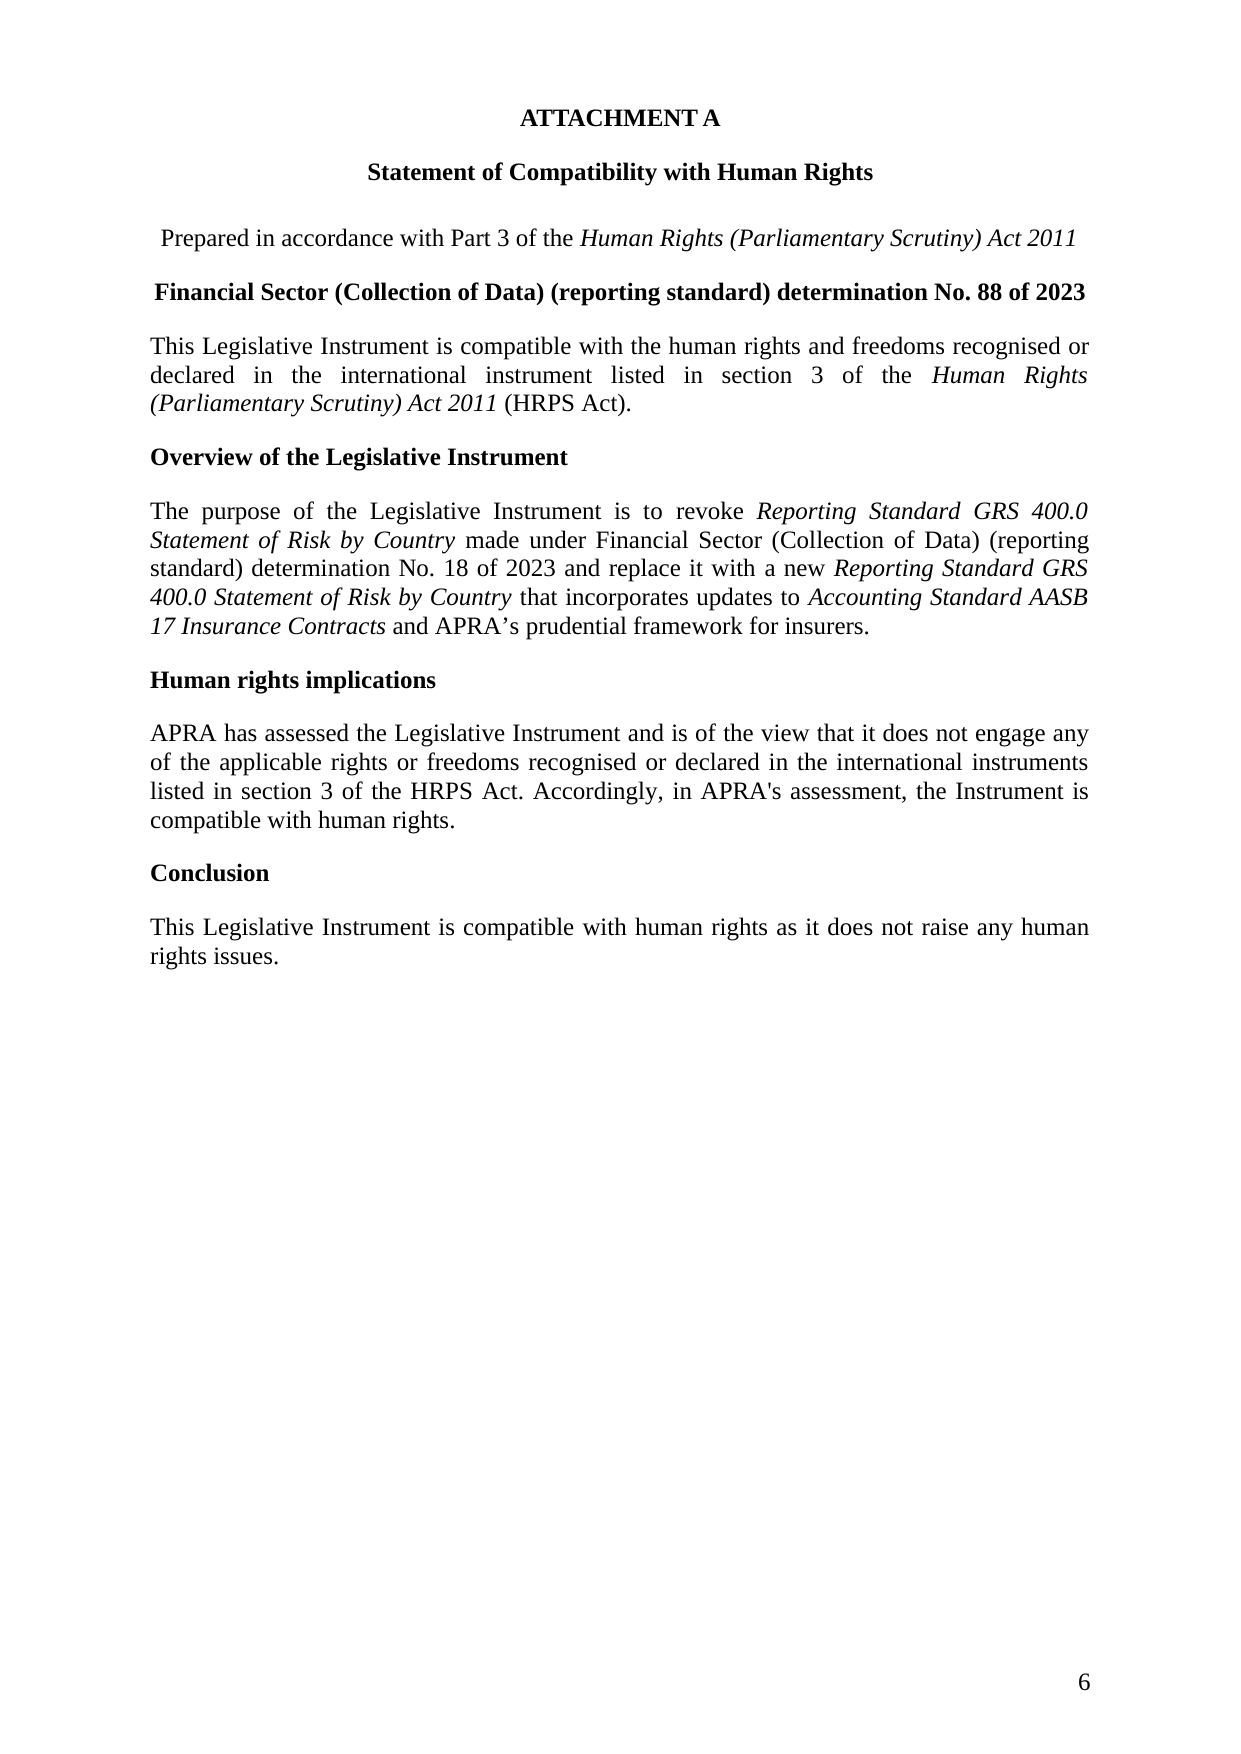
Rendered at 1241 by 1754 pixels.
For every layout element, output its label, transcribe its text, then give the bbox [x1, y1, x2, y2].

subtitle Prepared in accordance with Part 3 of the Human Rights (Parliamentary Scrutiny) Act 2011 [150, 223, 1090, 252]
subtitle Statement of Compatibility with Human Rights [150, 157, 1090, 186]
subtitle ATTACHMENT A [150, 103, 1090, 132]
text APRA has assessed the Legislative Instrument and is of the view that it does not engage any of the applicable rights or freedoms recognised or declared in the international instruments listed in section 3 of the HRPS Act. Accordingly, in APRA's assessment, the Instrument is compatible with human rights. [150, 718, 1090, 833]
text Financial Sector (Collection of Data) (reporting standard) determination No. 88 of 2023 [150, 277, 1090, 306]
text This Legislative Instrument is compatible with human rights as it does not raise any human rights issues. [150, 912, 1090, 970]
text Overview of the Legislative Instrument [150, 442, 1090, 471]
text This Legislative Instrument is compatible with the human rights and freedoms recognised or declared in the international instrument listed in section 3 of the Human Rights (Parliamentary Scrutiny) Act 2011 (HRPS Act). [150, 331, 1090, 417]
text The purpose of the Legislative Instrument is to revoke Reporting Standard GRS 400.0 Statement of Risk by Country made under Financial Sector (Collection of Data) (reporting standard) determination No. 18 of 2023 and replace it with a new Reporting Standard GRS 400.0 Statement of Risk by Country that incorporates updates to Accounting Standard AASB 17 Insurance Contracts and APRA’s prudential framework for insurers. [150, 496, 1090, 640]
text Conclusion [150, 858, 1090, 887]
text Human rights implications [150, 665, 1090, 693]
